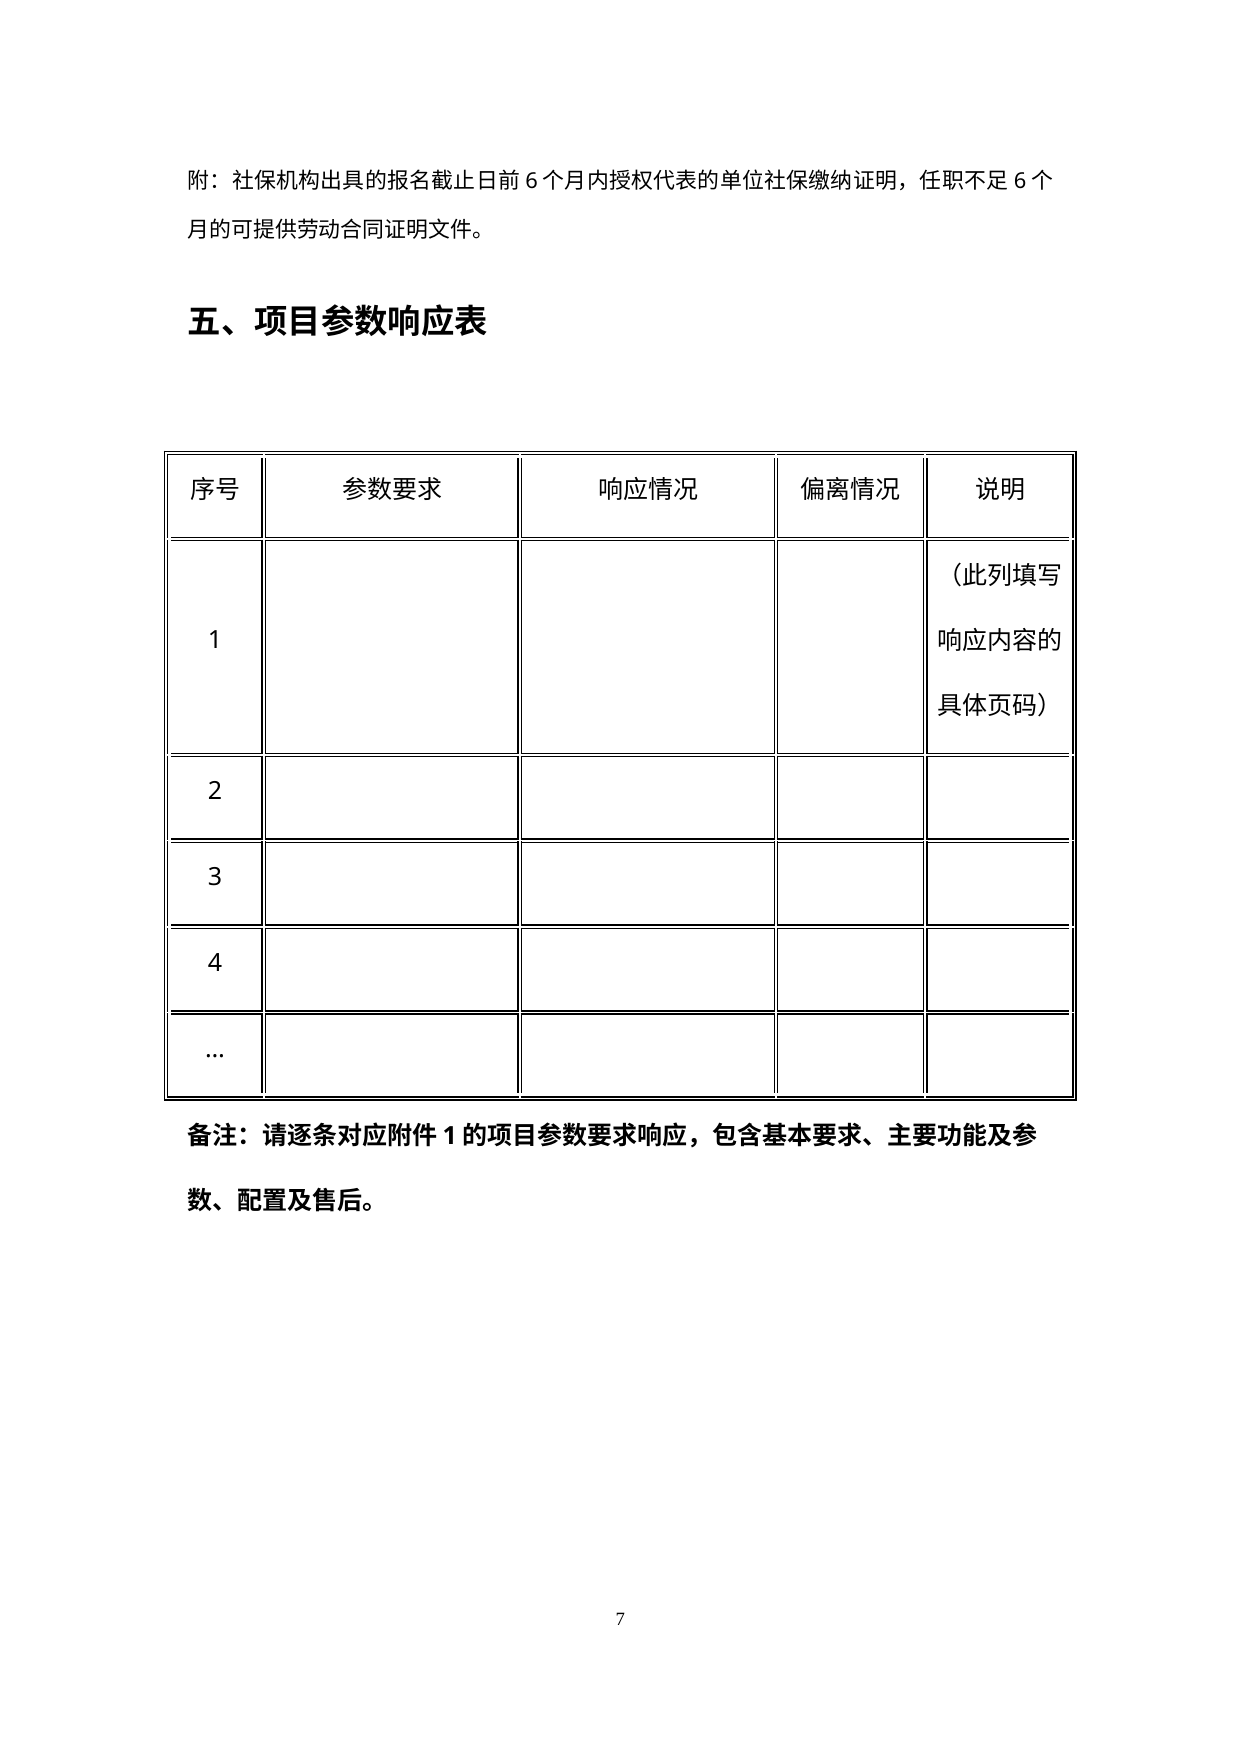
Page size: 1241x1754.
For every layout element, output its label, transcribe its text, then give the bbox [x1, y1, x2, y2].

table_cell [266, 929, 517, 1010]
table_header 序号 [166, 452, 264, 536]
table_cell [522, 757, 774, 838]
table_cell [522, 541, 774, 752]
table_cell [776, 1010, 925, 1096]
table_cell 2 [166, 753, 264, 838]
table_cell … [166, 1010, 264, 1096]
table_cell [266, 757, 517, 838]
table_cell [778, 757, 923, 838]
table_cell [266, 843, 517, 924]
table_cell [925, 753, 1074, 838]
table_header 参数要求 [264, 452, 520, 536]
table_cell 3 [166, 838, 264, 924]
text 备注：请逐条对应附件1的项目参数要求响应，包含基本要求、主要功能及参数、配置及售后。 [187, 1101, 1053, 1231]
text 附：社保机构出具的报名截止日前6个月内授权代表的单位社保缴纳证明，任职不足6个月的可提供劳动合同证明文件。 [187, 162, 1053, 243]
table_cell [266, 541, 517, 752]
table_cell [520, 1010, 776, 1096]
subtitle 五、项目参数响应表 [187, 286, 1053, 351]
table_cell 4 [166, 924, 264, 1010]
table_cell [925, 1010, 1074, 1096]
table_cell [264, 1010, 520, 1096]
table_cell [778, 843, 923, 924]
table_cell （此列填写响应内容的具体页码） [925, 536, 1074, 752]
table_cell [778, 541, 923, 752]
table_cell [522, 843, 774, 924]
table_cell [925, 838, 1074, 924]
table_header 偏离情况 [776, 452, 925, 536]
table_cell 1 [166, 536, 264, 752]
table_cell [925, 924, 1074, 1010]
table_header 响应情况 [520, 452, 776, 536]
table_header 说明 [925, 452, 1074, 536]
table_cell [778, 929, 923, 1010]
table_cell [522, 929, 774, 1010]
